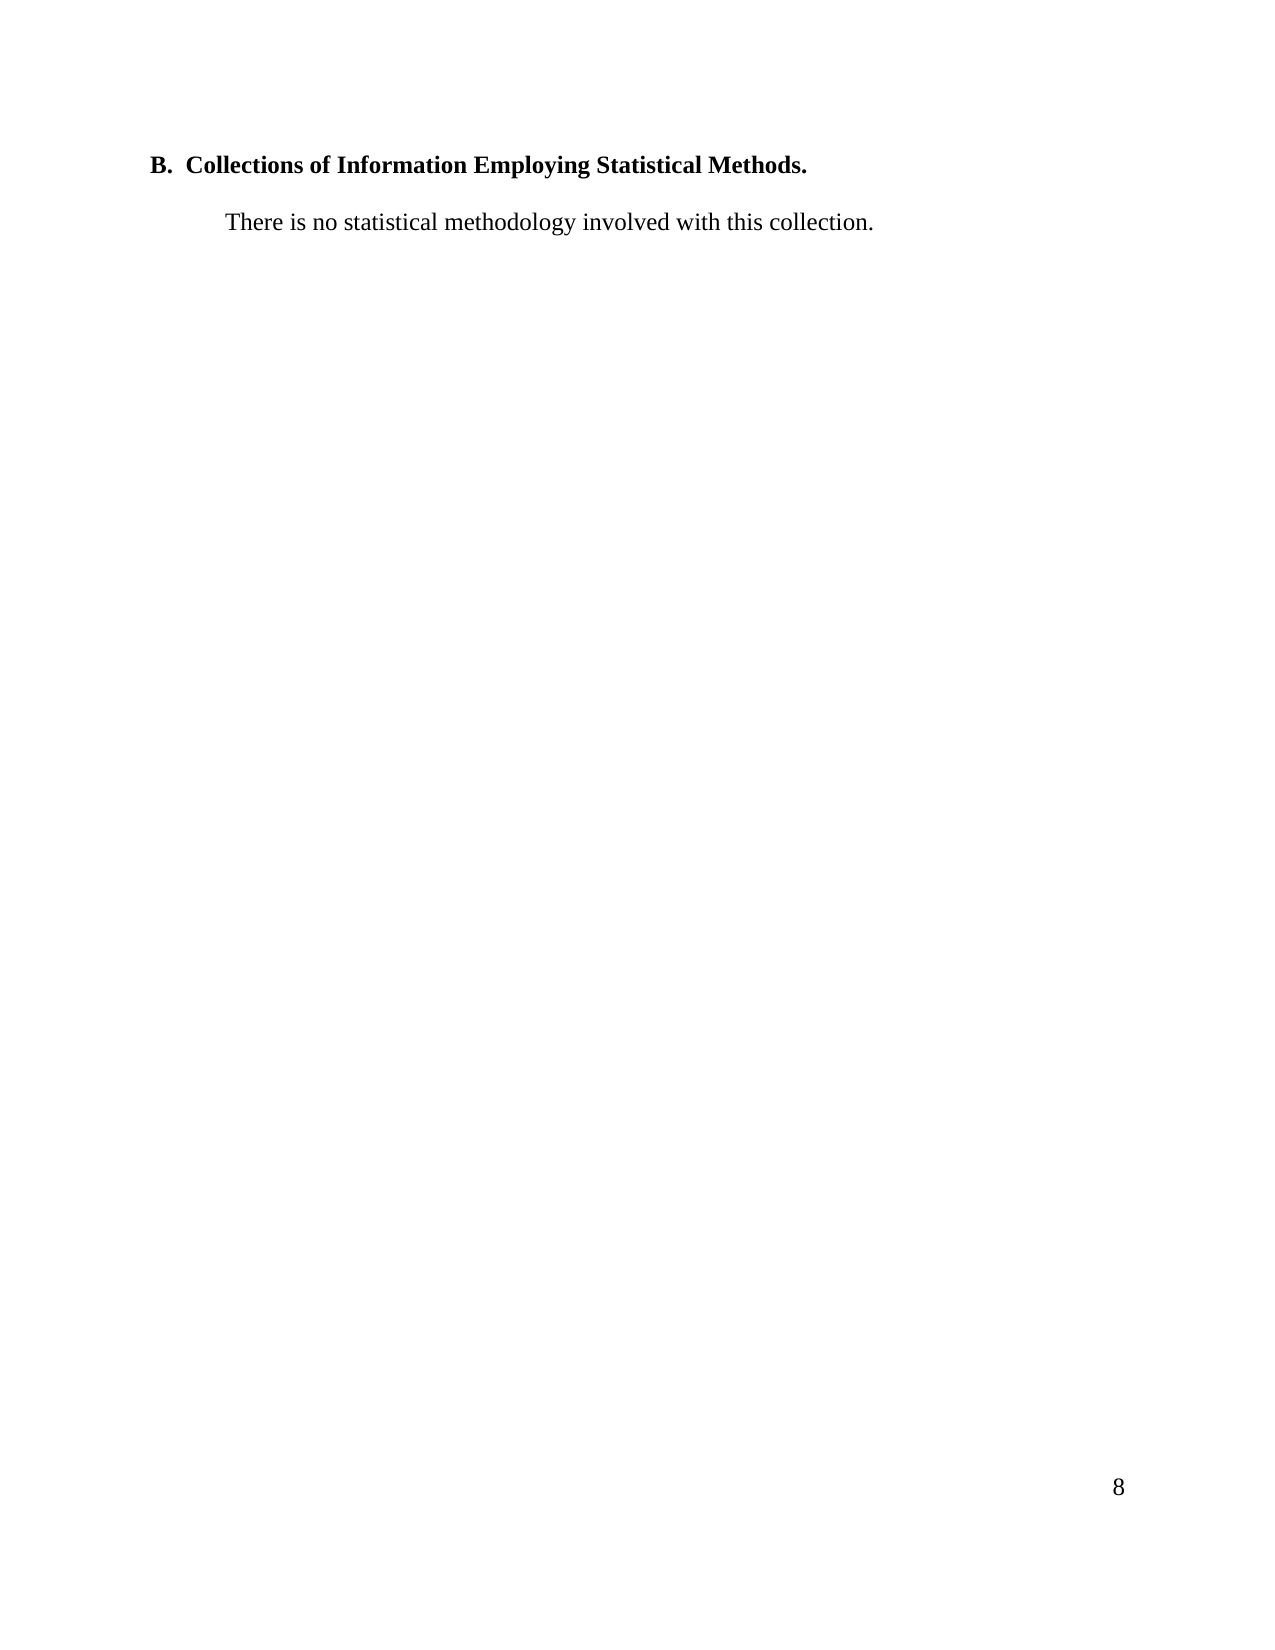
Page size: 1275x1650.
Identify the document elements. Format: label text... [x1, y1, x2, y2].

text There is no statistical methodology involved with this collection. [225, 207, 1125, 236]
text B. Collections of Information Employing Statistical Methods. [150, 150, 1125, 179]
